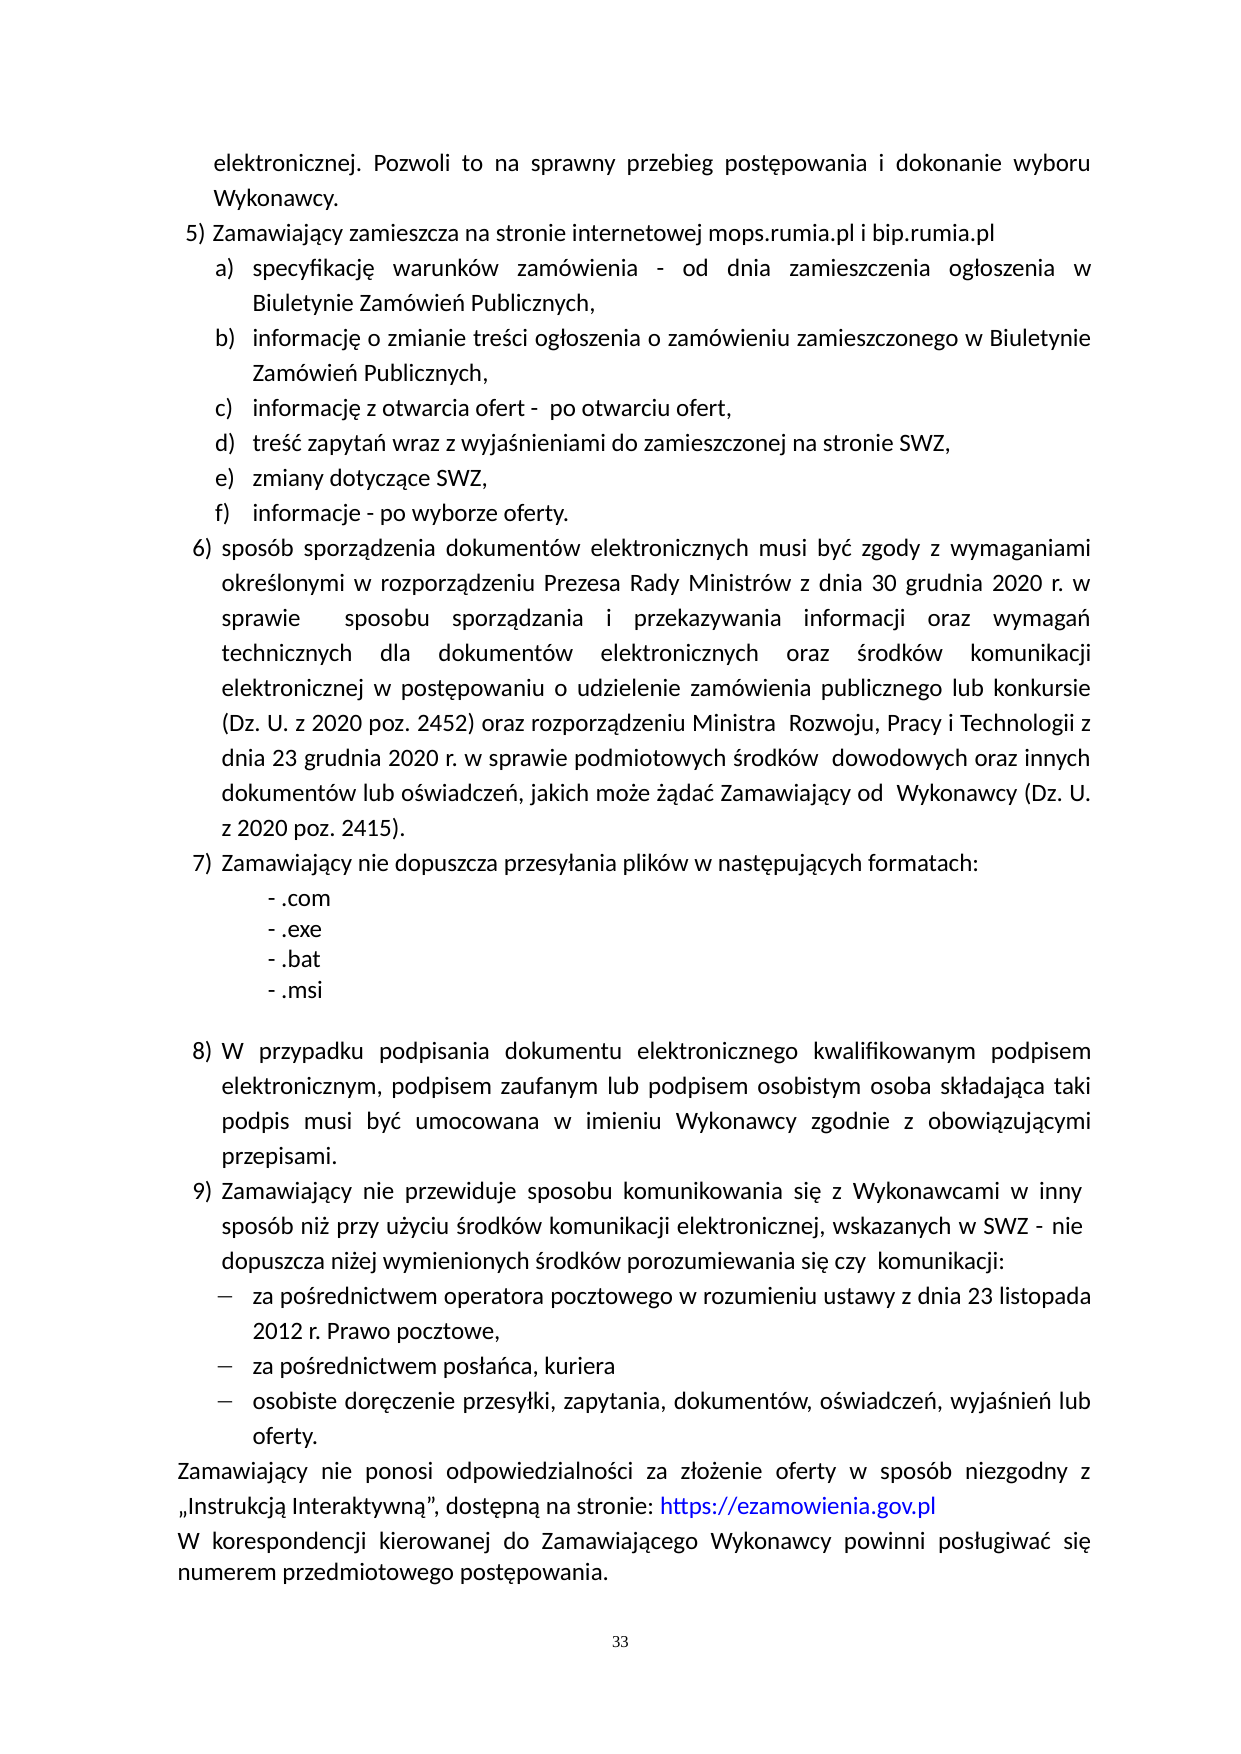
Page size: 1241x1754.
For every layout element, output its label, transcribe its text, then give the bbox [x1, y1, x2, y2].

text - .msi [177, 974, 1092, 1005]
text - .bat [177, 944, 1092, 974]
text W korespondencji kierowanej do Zamawiającego Wykonawcy powinni posługiwać się numerem przedmiotowego postępowania. [177, 1525, 1092, 1586]
list za pośrednictwem posłańca, kuriera [215, 1350, 1092, 1381]
text - .com [177, 883, 1092, 913]
list informację z otwarcia ofert - po otwarciu ofert, [215, 393, 1092, 423]
list Zamawiający nie dopuszcza przesyłania plików w następujących formatach: [192, 848, 1092, 878]
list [185, 148, 1092, 213]
list Zamawiający zamieszcza na stronie internetowej mops.rumia.pl i bip.rumia.pl [185, 218, 1092, 248]
text - .exe [177, 913, 1092, 944]
text Zamawiający nie ponosi odpowiedzialności za złożenie oferty w sposób niezgodny z „Instrukcją Interaktywną”, dostępną na stronie: https://ezamowienia.gov.pl [177, 1455, 1092, 1521]
list W przypadku podpisania dokumentu elektronicznego kwalifikowanym podpisem elektronicznym, podpisem zaufanym lub podpisem osobistym osoba składająca taki podpis musi być umocowana w imieniu Wykonawcy zgodnie z obowiązującymi przepisami. [192, 1035, 1092, 1171]
list osobiste doręczenie przesyłki, zapytania, dokumentów, oświadczeń, wyjaśnień lub oferty. [215, 1385, 1092, 1451]
list za pośrednictwem operatora pocztowego w rozumieniu ustawy z dnia 23 listopada 2012 r. Prawo pocztowe, [215, 1280, 1092, 1346]
list informacje - po wyborze oferty. [215, 498, 1092, 528]
list zmiany dotyczące SWZ, [215, 463, 1092, 493]
list informację o zmianie treści ogłoszenia o zamówieniu zamieszczonego w Biuletynie Zamówień Publicznych, [215, 323, 1092, 388]
list specyfikację warunków zamówienia - od dnia zamieszczenia ogłoszenia w Biuletynie Zamówień Publicznych, [215, 253, 1092, 318]
list treść zapytań wraz z wyjaśnieniami do zamieszczonej na stronie SWZ, [215, 428, 1092, 458]
list sposób sporządzenia dokumentów elektronicznych musi być zgody z wymaganiami określonymi w rozporządzeniu Prezesa Rady Ministrów z dnia 30 grudnia 2020 r. w sprawie sposobu sporządzania i przekazywania informacji oraz wymagań technicznych dla dokumentów elektronicznych oraz środków komunikacji elektronicznej w postępowaniu o udzielenie zamówienia publicznego lub konkursie (Dz. U. z 2020 poz. 2452) oraz rozporządzeniu Ministra Rozwoju, Pracy i Technologii z dnia 23 grudnia 2020 r. w sprawie podmiotowych środków dowodowych oraz innych dokumentów lub oświadczeń, jakich może żądać Zamawiający od Wykonawcy (Dz. U. z 2020 poz. 2415). [192, 533, 1092, 843]
list Zamawiający nie przewiduje sposobu komunikowania się z Wykonawcami w inny sposób niż przy użyciu środków komunikacji elektronicznej, wskazanych w SWZ - nie dopuszcza niżej wymienionych środków porozumiewania się czy komunikacji: [192, 1175, 1083, 1276]
